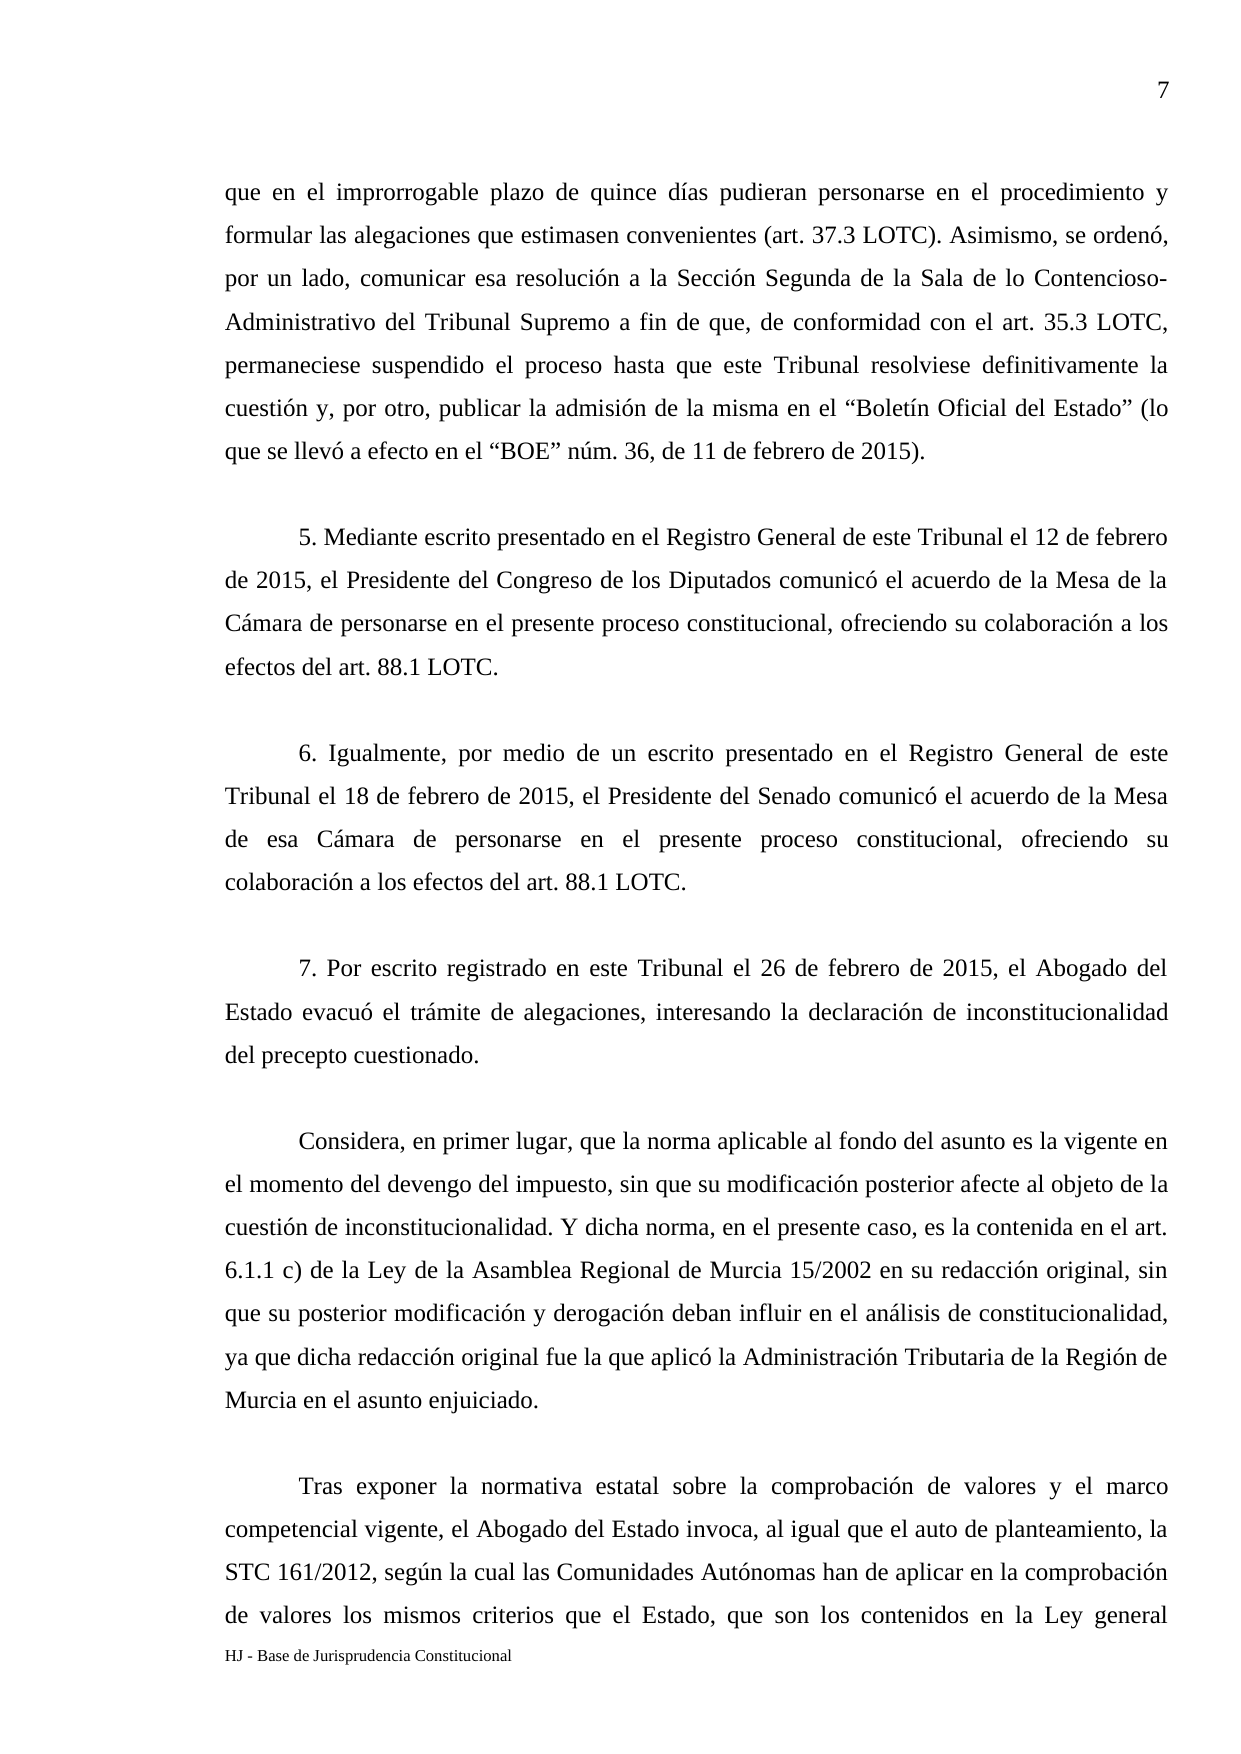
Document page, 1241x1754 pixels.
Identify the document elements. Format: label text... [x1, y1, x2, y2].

text 7. Por escrito registrado en este Tribunal el 26 de febrero de 2015, el Abogado del Estado evacuó el trámite de alegaciones, interesando la declaración de inconstitucionalidad del precepto cuestionado. [224, 953, 1169, 1068]
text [224, 177, 1169, 465]
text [224, 1471, 1169, 1629]
text 6. Igualmente, por medio de un escrito presentado en el Registro General de este Tribunal el 18 de febrero de 2015, el Presidente del Senado comunicó el acuerdo de la Mesa de esa Cámara de personarse en el presente proceso constitucional, ofreciendo su colaboración a los efectos del art. 88.1 LOTC. [224, 738, 1169, 896]
text Considera, en primer lugar, que la norma aplicable al fondo del asunto es la vigente en el momento del devengo del impuesto, sin que su modificación posterior afecte al objeto de la cuestión de inconstitucionalidad. Y dicha norma, en el presente caso, es la contenida en el art. 6.1.1 c) de la Ley de la Asamblea Regional de Murcia 15/2002 en su redacción original, sin que su posterior modificación y derogación deban influir en el análisis de constitucionalidad, ya que dicha redacción original fue la que aplicó la Administración Tributaria de la Región de Murcia en el asunto enjuiciado. [224, 1126, 1169, 1413]
text 5. Mediante escrito presentado en el Registro General de este Tribunal el 12 de febrero de 2015, el Presidente del Congreso de los Diputados comunicó el acuerdo de la Mesa de la Cámara de personarse en el presente proceso constitucional, ofreciendo su colaboración a los efectos del art. 88.1 LOTC. [224, 522, 1169, 680]
